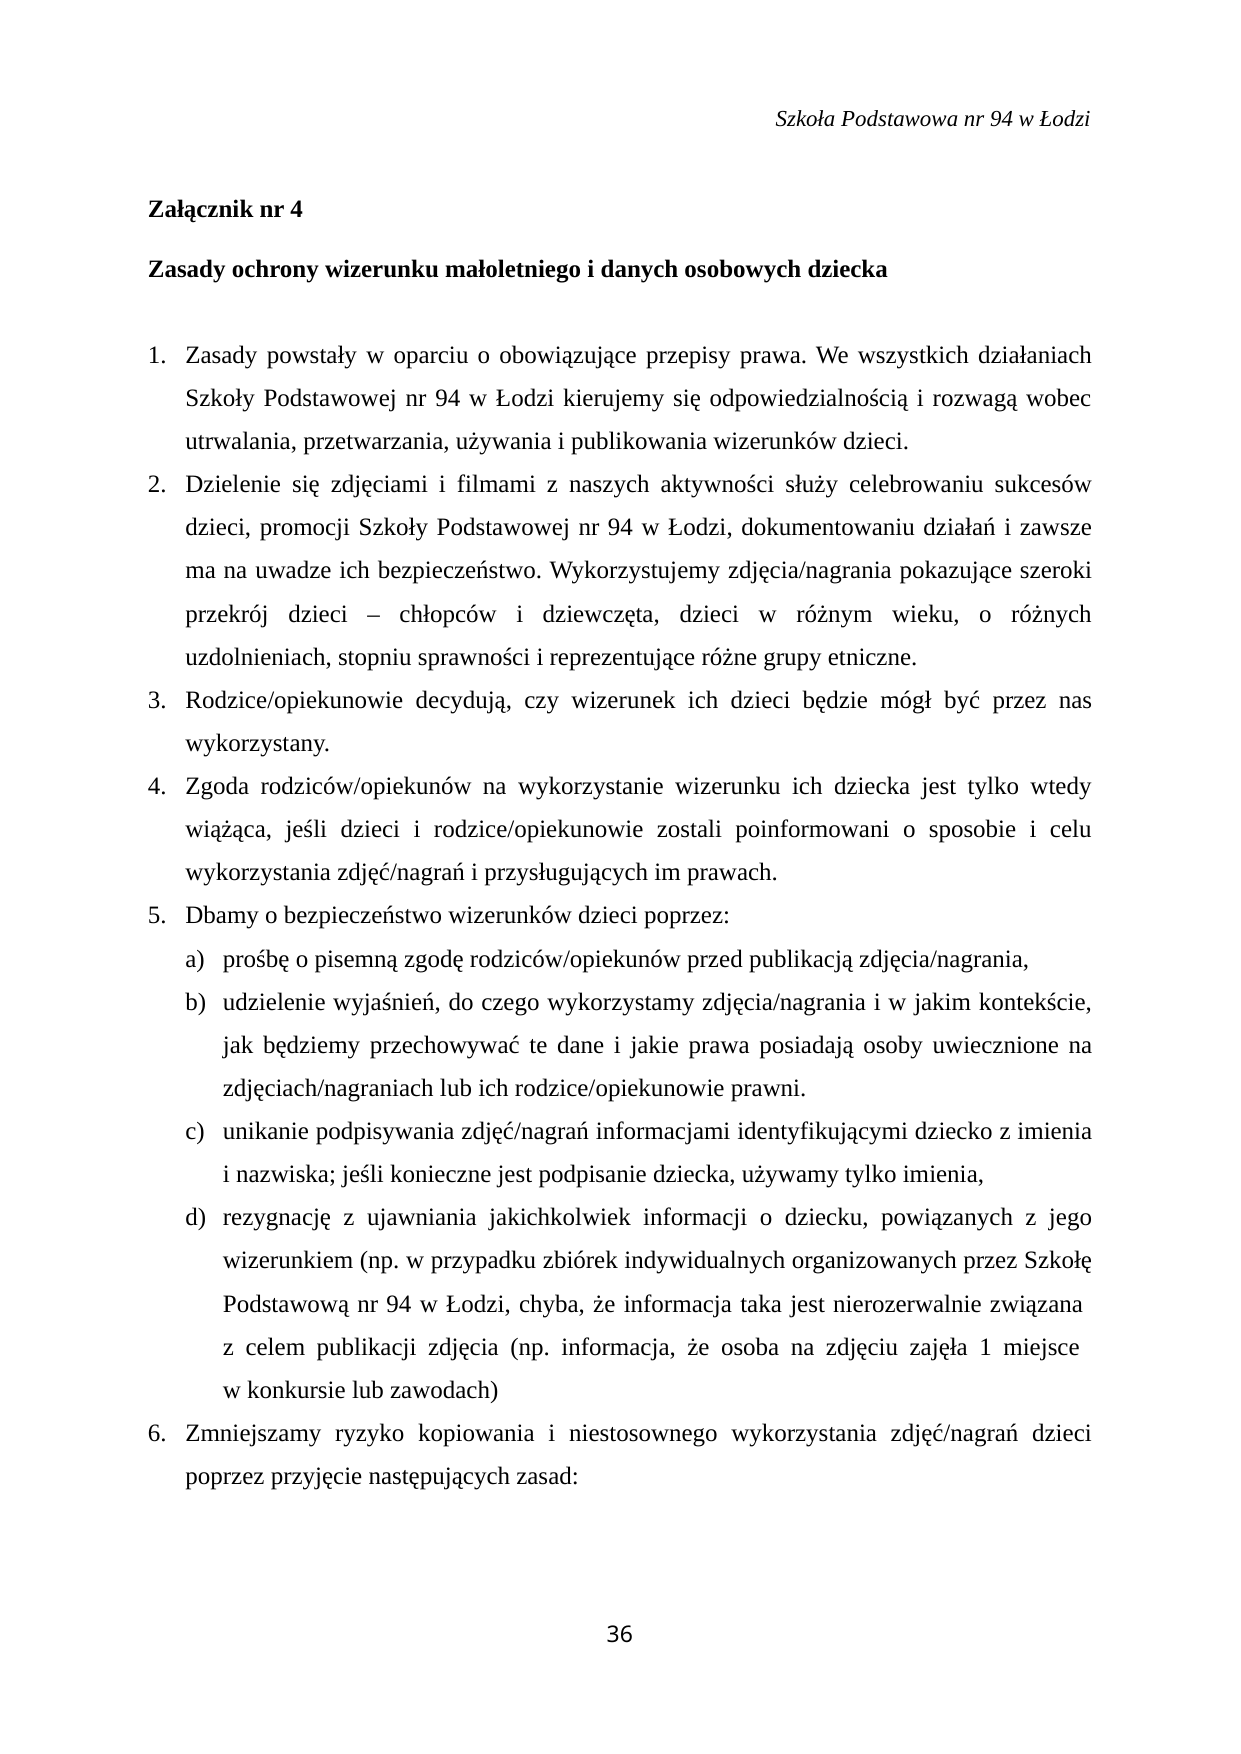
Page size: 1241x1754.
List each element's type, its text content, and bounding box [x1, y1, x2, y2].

list rezygnację z ujawniania jakichkolwiek informacji o dziecku, powiązanych z jego wizerunkiem (np. w przypadku zbiórek indywidualnych organizowanych przez Szkołę Podstawową nr 94 w Łodzi, chyba, że informacja taka jest nierozerwalnie związana z celem publikacji zdjęcia (np. informacja, że osoba na zdjęciu zajęła 1 miejsce w konkursie lub zawodach) [185, 1202, 1093, 1404]
text Zasady ochrony wizerunku małoletniego i danych osobowych dziecka [148, 254, 1093, 282]
list prośbę o pisemną zgodę rodziców/opiekunów przed publikacją zdjęcia/nagrania, [185, 944, 1093, 972]
list udzielenie wyjaśnień, do czego wykorzystamy zdjęcia/nagrania i w jakim kontekście, jak będziemy przechowywać te dane i jakie prawa posiadają osoby uwiecznione na zdjęciach/nagraniach lub ich rodzice/opiekunowie prawni. [185, 987, 1093, 1102]
text Załącznik nr 4 [148, 194, 1093, 223]
list Dbamy o bezpieczeństwo wizerunków dzieci poprzez: [148, 901, 1093, 929]
list Zasady powstały w oparciu o obowiązujące przepisy prawa. We wszystkich działaniach Szkoły Podstawowej nr 94 w Łodzi kierujemy się odpowiedzialnością i rozwagą wobec utrwalania, przetwarzania, używania i publikowania wizerunków dzieci. [148, 340, 1093, 455]
list Zmniejszamy ryzyko kopiowania i niestosownego wykorzystania zdjęć/nagrań dzieci poprzez przyjęcie następujących zasad: [148, 1418, 1093, 1490]
list Rodzice/opiekunowie decydują, czy wizerunek ich dzieci będzie mógł być przez nas wykorzystany. [148, 685, 1093, 757]
list unikanie podpisywania zdjęć/nagrań informacjami identyfikującymi dziecko z imienia i nazwiska; jeśli konieczne jest podpisanie dziecka, używamy tylko imienia, [185, 1116, 1093, 1188]
list Zgoda rodziców/opiekunów na wykorzystanie wizerunku ich dziecka jest tylko wtedy wiążąca, jeśli dzieci i rodzice/opiekunowie zostali poinformowani o sposobie i celu wykorzystania zdjęć/nagrań i przysługujących im prawach. [148, 771, 1093, 886]
list Dzielenie się zdjęciami i filmami z naszych aktywności służy celebrowaniu sukcesów dzieci, promocji Szkoły Podstawowej nr 94 w Łodzi, dokumentowaniu działań i zawsze ma na uwadze ich bezpieczeństwo. Wykorzystujemy zdjęcia/nagrania pokazujące szeroki przekrój dzieci – chłopców i dziewczęta, dzieci w różnym wieku, o różnych uzdolnieniach, stopniu sprawności i reprezentujące różne grupy etniczne. [148, 469, 1093, 671]
